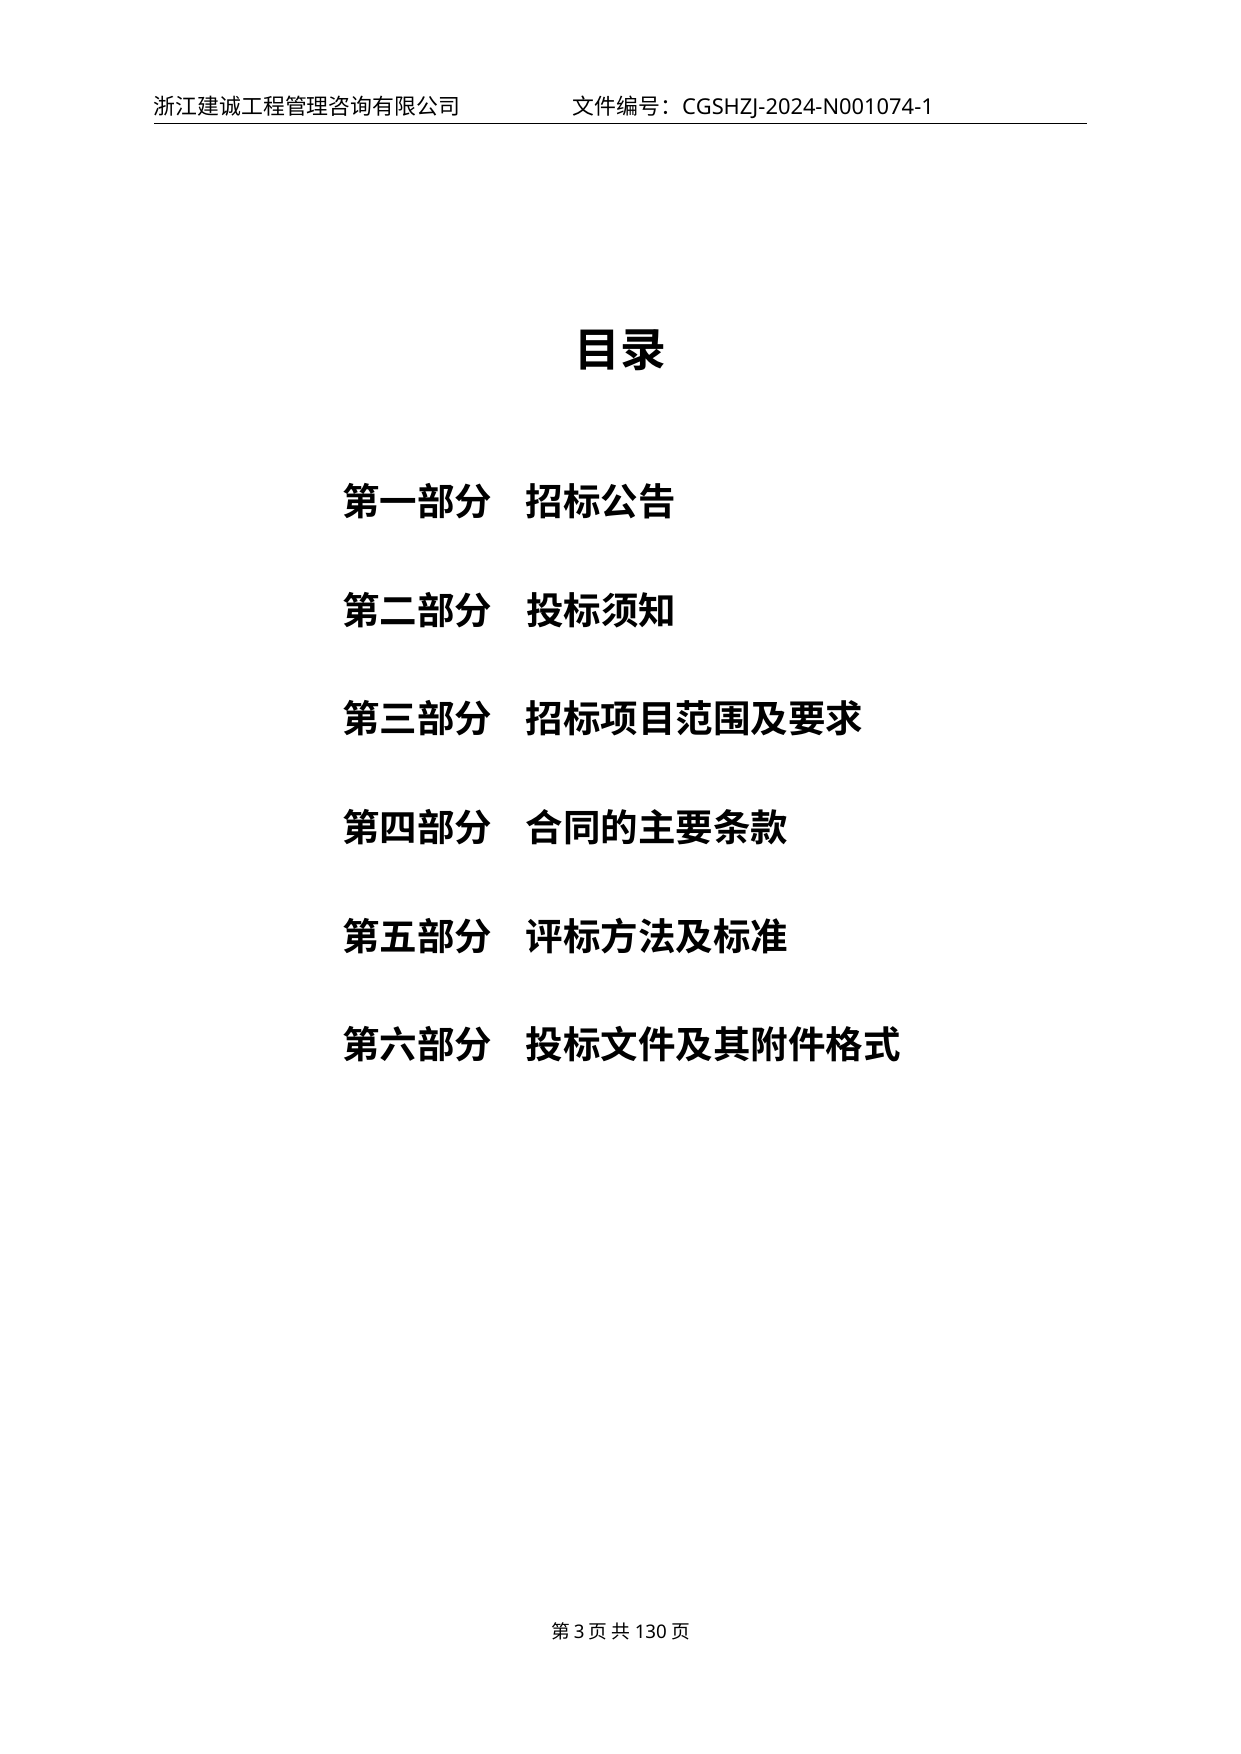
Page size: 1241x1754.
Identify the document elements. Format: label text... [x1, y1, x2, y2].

text 第四部分 合同的主要条款 [153, 798, 1087, 852]
text 第五部分 评标方法及标准 [153, 906, 1087, 961]
text 第二部分 投标须知 [153, 581, 1087, 635]
text 第一部分 招标公告 [153, 472, 1087, 527]
text 第三部分 招标项目范围及要求 [153, 689, 1087, 744]
text 目录 [153, 314, 1087, 380]
text 第六部分 投标文件及其附件格式 [153, 1015, 1087, 1069]
